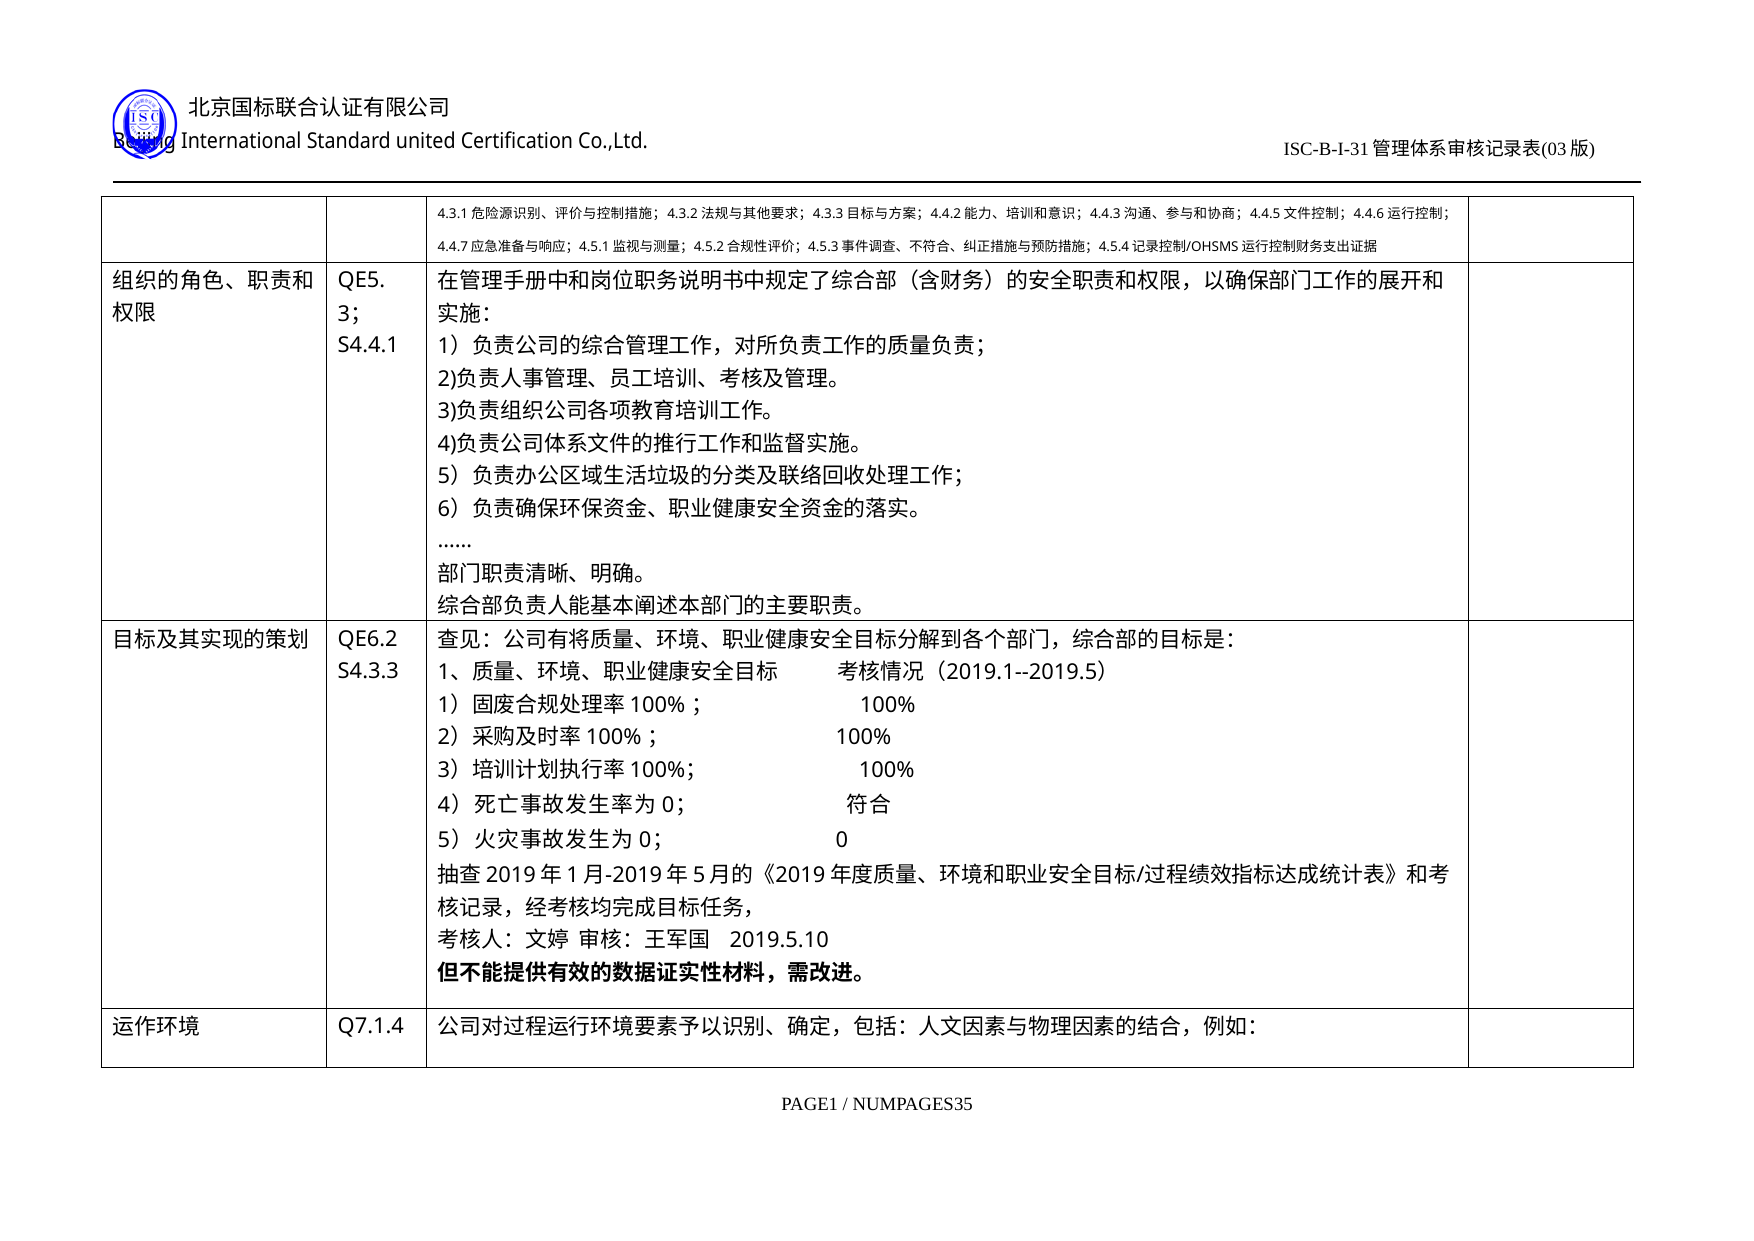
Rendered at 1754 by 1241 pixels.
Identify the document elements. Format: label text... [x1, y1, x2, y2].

table_cell 在管理手册中和岗位职务说明书中规定了综合部（含财务）的安全职责和权限，以确保部门工作的展开和实施： 1）负责公司的综合管理工作，对所负责工作的质量负责； 2)负责人事管理、员工培训、考核及管理。 3)负责组织公司各项教育培训工作。 4)负责公司体系文件的推行工作和监督实施。 5）负责办公区域生活垃圾的分类及联络回收处理工作； 6）负责确保环保资金、职业健康安全资金的落实。 …… 部门职责清晰、明确。 综合部负责人能基本阐述本部门的主要职责。 [427, 263, 1468, 620]
table_cell 运作环境 [102, 1009, 326, 1067]
table_cell QE6.2 S4.3.3 [327, 621, 426, 1008]
table_cell [1469, 1009, 1633, 1067]
table_cell 查见：公司有将质量、环境、职业健康安全目标分解到各个部门，综合部的目标是： 1、质量、环境、职业健康安全目标 考核情况（2019.1--2019.5） 1）固废合规处理率100% ； 100% 采购及时率100% ； 100% 培训计划执行率100%； 100% 死亡事故发生率为0； 符合 火灾事故发生为0； 0 抽查2019年1月-2019年5月的《2019年度质量、环境和职业安全目标/过程绩效指标达成统计表》和考核记录，经考核均完成目标任务， 考核人：文婷 审核：王军国 2019.5.10 但不能提供有效的数据证实性材料，需改进。 [427, 621, 1468, 1008]
table_cell [1469, 263, 1633, 620]
table_cell QE5.3； S4.4.1 [327, 263, 426, 620]
table_cell 组织的角色、职责和权限 [102, 263, 326, 620]
table_cell Q7.1.4 [327, 1009, 426, 1067]
table_cell [1469, 621, 1633, 1008]
table_cell 目标及其实现的策划 [102, 621, 326, 1008]
picture [112, 89, 180, 158]
